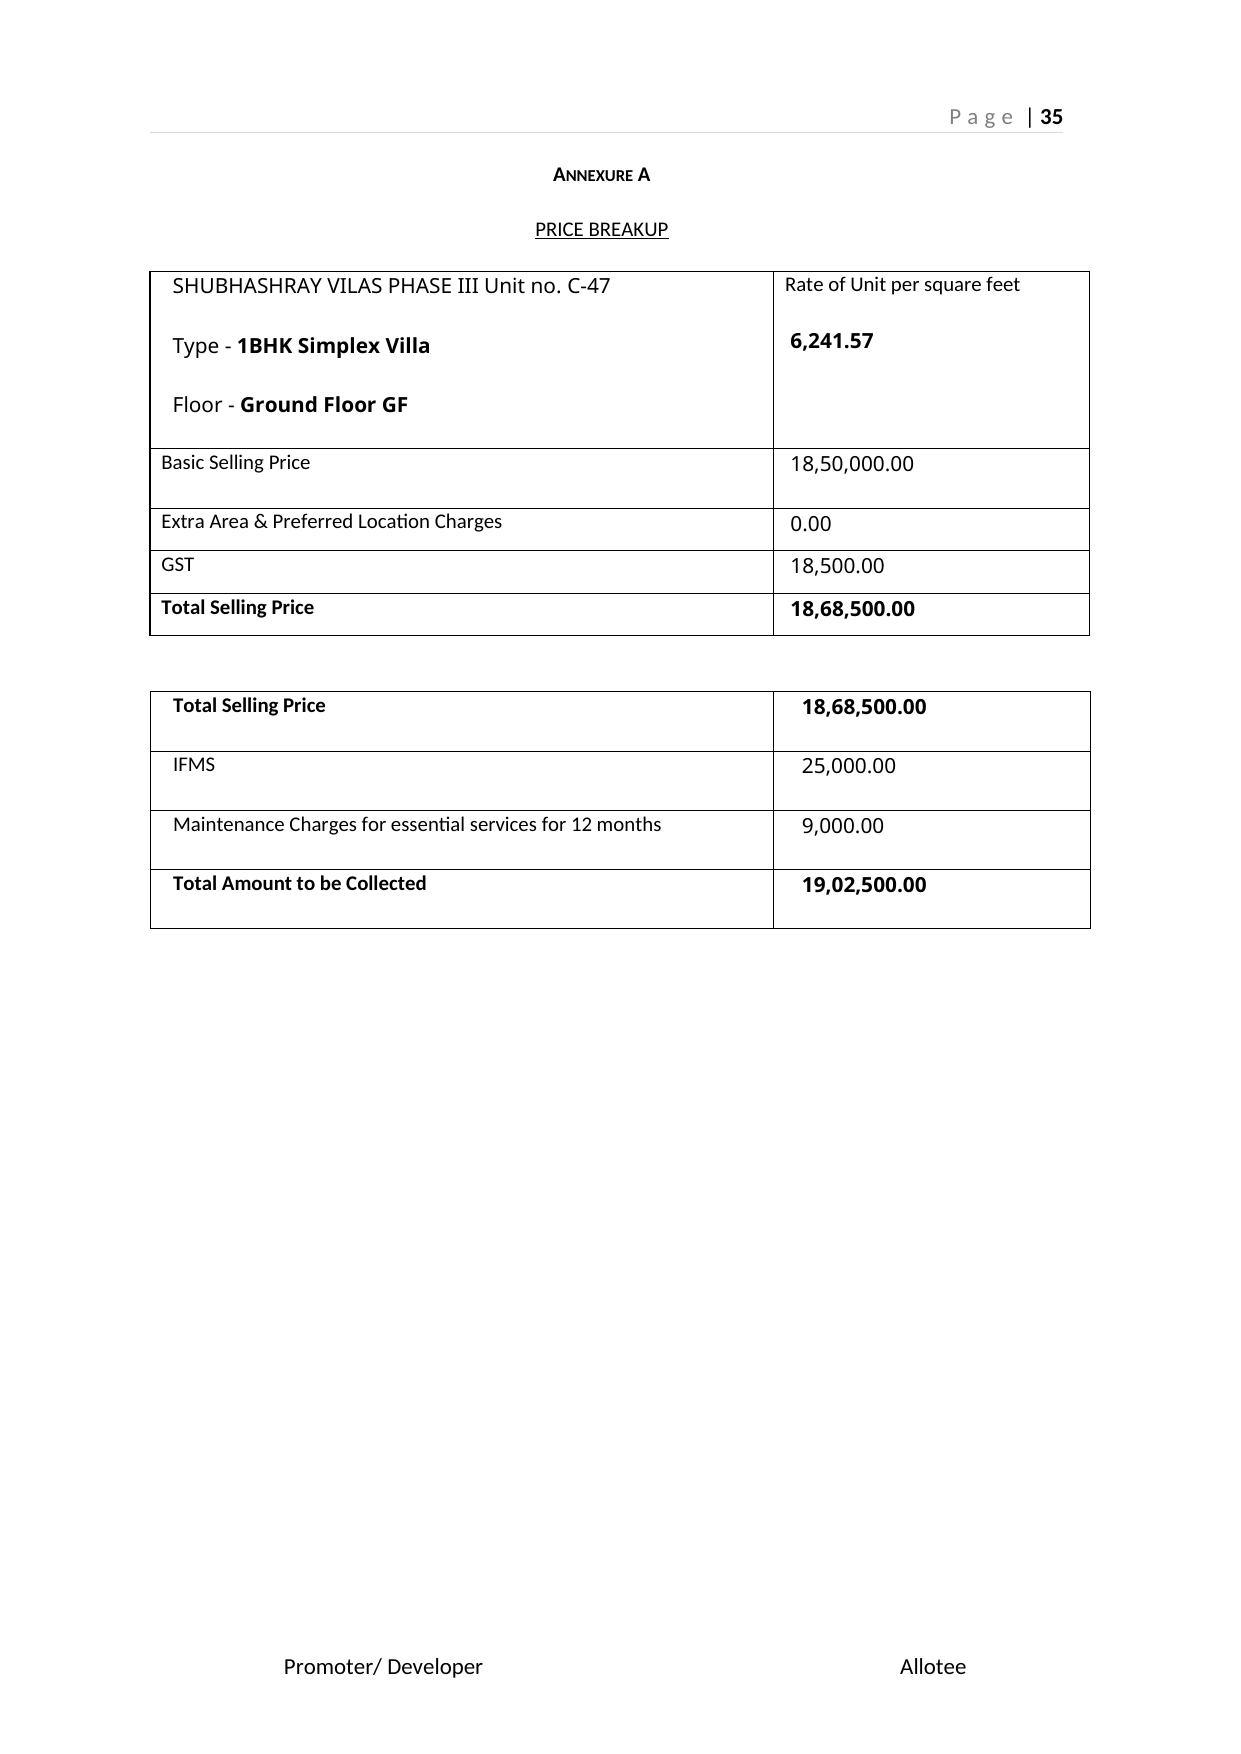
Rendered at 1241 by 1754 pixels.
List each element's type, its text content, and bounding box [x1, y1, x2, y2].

table_cell 19,02,500.00 [774, 870, 1090, 928]
table_cell GST [151, 551, 773, 593]
table_cell IFMS [151, 752, 773, 810]
table_cell 0.00 [774, 509, 1089, 550]
table_cell Maintenance Charges for essential services for 12 months [151, 811, 773, 869]
table_cell 25,000.00 [774, 752, 1090, 810]
table_cell 18,50,000.00 [774, 449, 1089, 508]
table_cell 18,68,500.00 [774, 594, 1089, 635]
table_header 18,68,500.00 [774, 692, 1090, 751]
text PRICE BREAKUP [150, 216, 1053, 241]
table_cell 9,000.00 [774, 811, 1090, 869]
table_cell Extra Area & Preferred Location Charges [151, 509, 773, 550]
table_header SHUBHASHRAY VILAS PHASE III Unit no. C-47 Type - 1BHK Simplex Villa Floor - Ground Floor GF [151, 272, 773, 448]
table_cell 18,500.00 [774, 551, 1089, 593]
table_header Rate of Unit per square feet 6,241.57 [774, 272, 1089, 448]
table_cell Basic Selling Price [151, 449, 773, 508]
text Annexure A [150, 161, 1053, 186]
table_cell Total Selling Price [151, 594, 773, 635]
table_cell Total Amount to be Collected [151, 870, 773, 928]
table_header Total Selling Price [151, 692, 773, 751]
